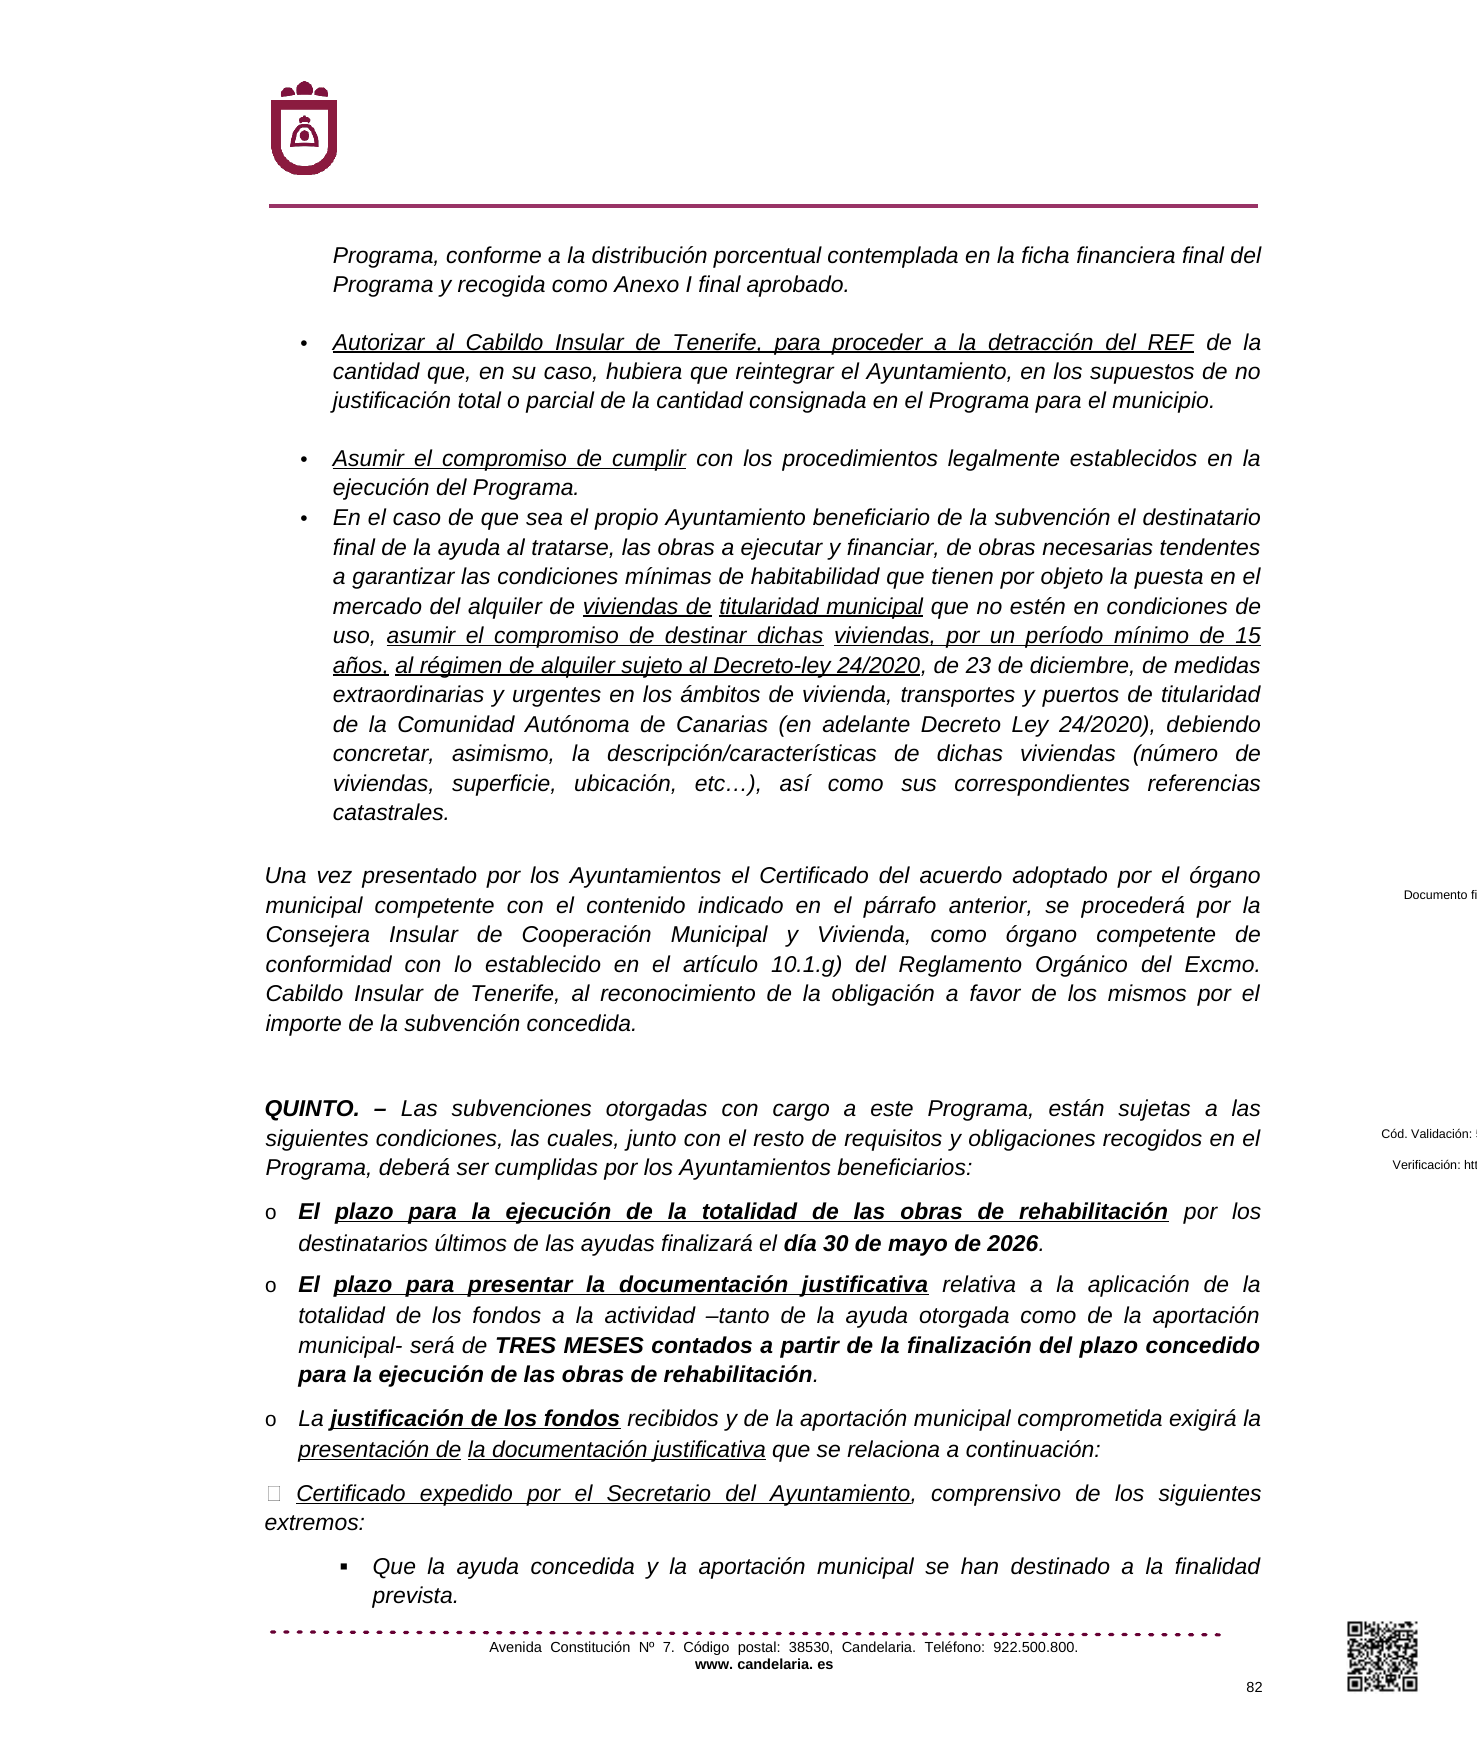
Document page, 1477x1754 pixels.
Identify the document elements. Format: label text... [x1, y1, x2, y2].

text QUINTO. – Las subvenciones otorgadas con cargo a este Programa, están sujetas a las siguientes condiciones, las cuales, junto con el resto de requisitos y obligaciones recogidos en el Programa, deberá ser cumplidas por los Ayuntamientos beneficiarios: [264, 1095, 1263, 1181]
list El plazo para presentar la documentación justificativa relativa a la aplicación de la totalidad de los fondos a la actividad –tanto de la ayuda otorgada como de la aportación municipal- será de TRES MESES contados a partir de la finalización del plazo concedido para la ejecución de las obras de rehabilitación. [264, 1271, 1263, 1387]
list La justificación de los fondos recibidos y de la aportación municipal comprometida exigirá la presentación de la documentación justificativa que se relaciona a continuación: [264, 1405, 1263, 1462]
list Autorizar al Cabildo Insular de Tenerife, para proceder a la detracción del REF de la cantidad que, en su caso, hubiera que reintegrar el Ayuntamiento, en los supuestos de no justificación total o parcial de la cantidad consignada en el Programa para el municipio. [300, 328, 1263, 414]
list Que la ayuda concedida y la aportación municipal se han destinado a la finalidad prevista. [339, 1553, 1263, 1609]
text Certificado expedido por el Secretario del Ayuntamiento, comprensivo de los siguientes extremos: [264, 1480, 1264, 1535]
picture [271, 81, 337, 175]
list Asumir el compromiso de cumplir con los procedimientos legalmente establecidos en la ejecución del Programa. [300, 445, 1263, 501]
list En el caso de que sea el propio Ayuntamiento beneficiario de la subvención el destinatario final de la ayuda al tratarse, las obras a ejecutar y financiar, de obras necesarias tendentes a garantizar las condiciones mínimas de habitabilidad que tienen por objeto la puesta en el mercado del alquiler de viviendas de titularidad municipal que no estén en condiciones de uso, asumir el compromiso de destinar dichas viviendas, por un período mínimo de 15 años, al régimen de alquiler sujeto al Decreto-ley 24/2020, de 23 de diciembre, de medidas extraordinarias y urgentes en los ámbitos de vivienda, transportes y puertos de titularidad de la Comunidad Autónoma de Canarias (en adelante Decreto Ley 24/2020), debiendo concretar, asimismo, la descripción/características de dichas viviendas (número de viviendas, superficie, ubicación, etc…), así como sus correspondientes referencias catastrales. [300, 504, 1263, 825]
list El plazo para la ejecución de la totalidad de las obras de rehabilitación por los destinatarios últimos de las ayudas finalizará el día 30 de mayo de 2026. [264, 1198, 1263, 1256]
picture [1346, 1620, 1420, 1694]
text Una vez presentado por los Ayuntamientos el Certificado del acuerdo adoptado por el órgano municipal competente con el contenido indicado en el párrafo anterior, se procederá por la Consejera Insular de Cooperación Municipal y Vivienda, como órgano competente de conformidad con lo establecido en el artículo 10.1.g) del Reglamento Orgánico del Excmo. Cabildo Insular de Tenerife, al reconocimiento de la obligación a favor de los mismos por el importe de la subvención concedida. [264, 862, 1263, 1036]
